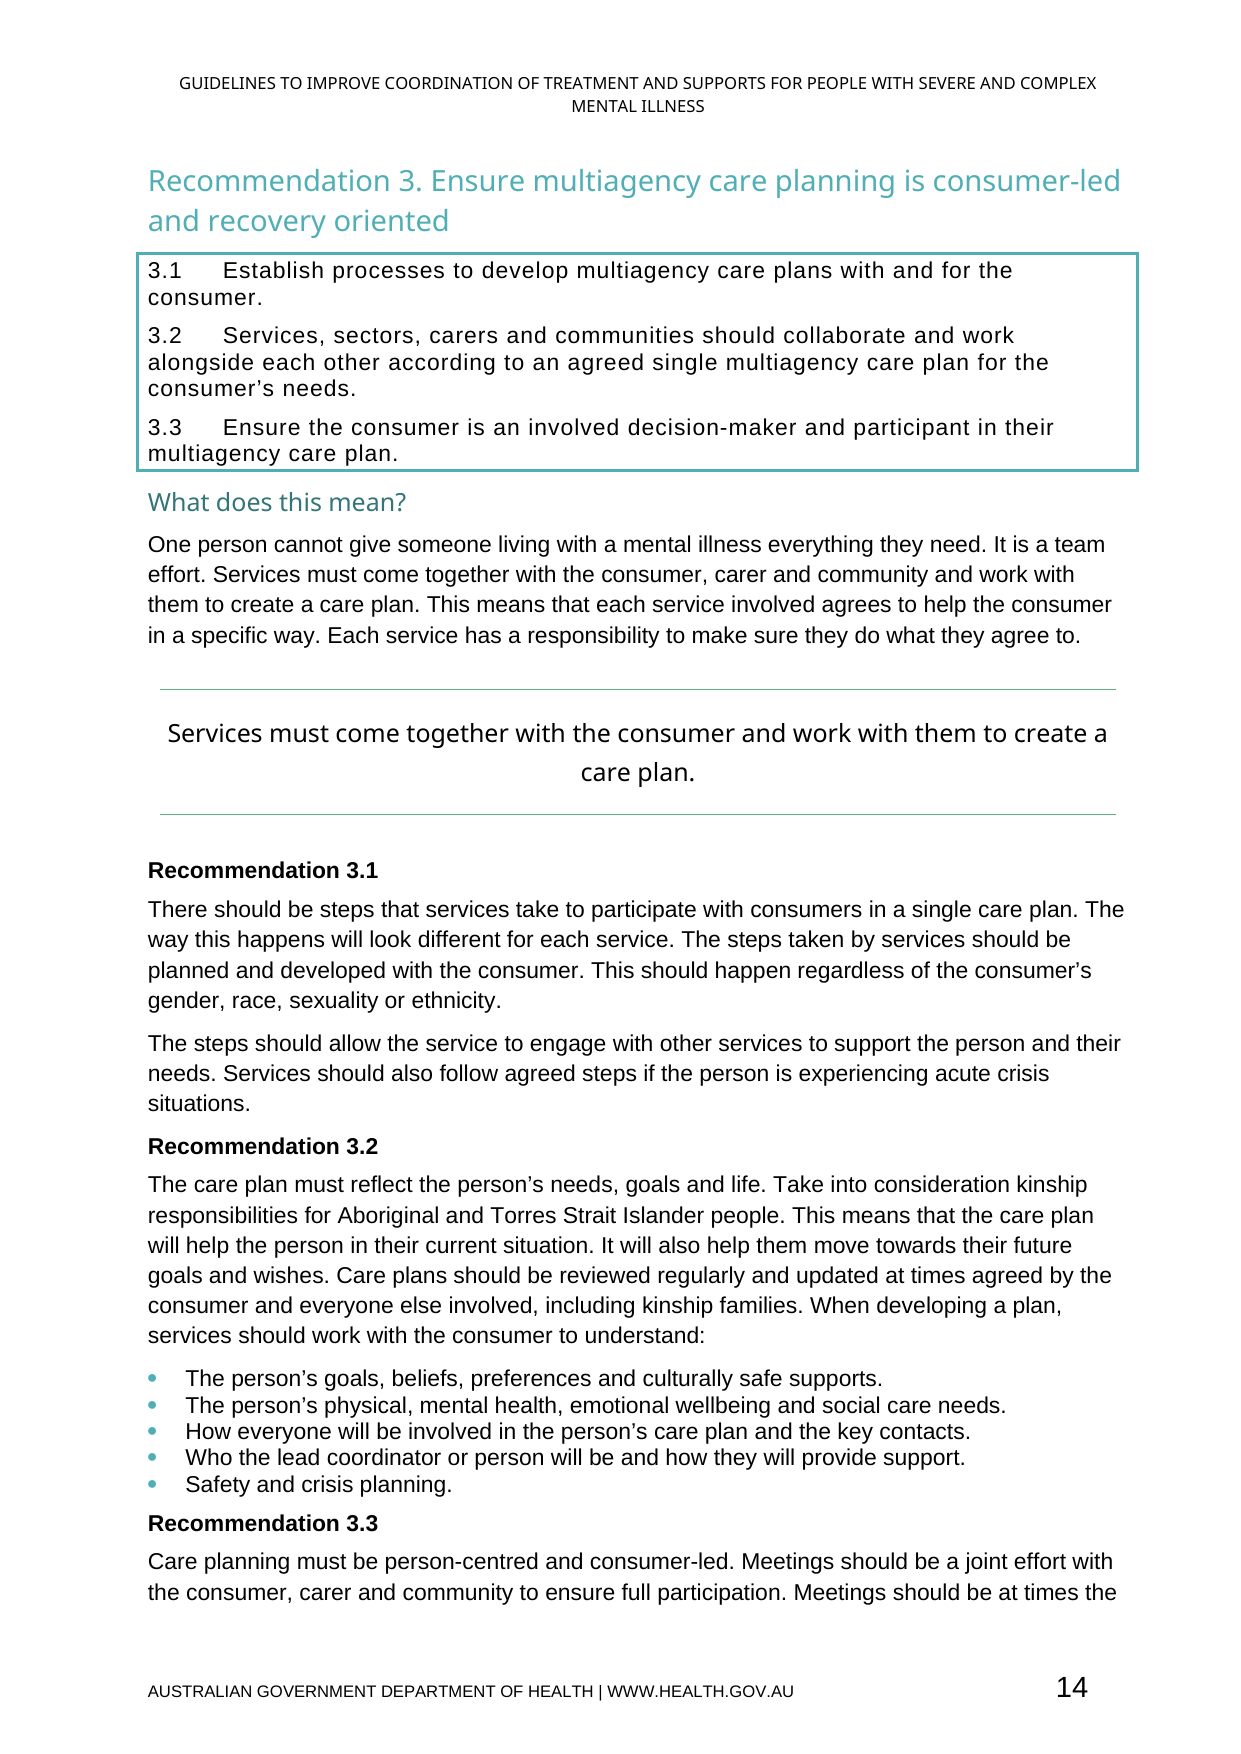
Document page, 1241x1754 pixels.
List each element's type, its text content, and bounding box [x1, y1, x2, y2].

list Safety and crisis planning. [148, 1471, 1128, 1497]
text 3.2 Services, sectors, carers and communities should collaborate and work alongside each other according to an agreed single multiagency care plan for the consumer’s needs. [139, 317, 1136, 402]
subtitle What does this mean? [148, 484, 1128, 518]
text There should be steps that services take to participate with consumers in a single care plan. The way this happens will look different for each service. The steps taken by services should be planned and developed with the consumer. This should happen regardless of the consumer’s gender, race, sexuality or ethnicity. [148, 896, 1128, 1013]
list How everyone will be involved in the person’s care plan and the key contacts. [148, 1418, 1128, 1444]
subtitle Recommendation 3.2 [148, 1133, 1128, 1159]
list The person’s goals, beliefs, preferences and culturally safe supports. [148, 1365, 1128, 1392]
subtitle Recommendation 3.3 [148, 1509, 1128, 1536]
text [148, 1548, 1128, 1605]
text 3.1 Establish processes to develop multiagency care plans with and for the consumer. [139, 255, 1136, 310]
text One person cannot give someone living with a mental illness everything they need. It is a team effort. Services must come together with the consumer, carer and community and work with them to create a care plan. This means that each service involved agrees to help the consumer in a specific way. Each service has a responsibility to make sure they do what they agree to. [148, 531, 1128, 648]
list The person’s physical, mental health, emotional wellbeing and social care needs. [148, 1392, 1128, 1418]
subtitle Recommendation 3. Ensure multiagency care planning is consumer-led and recovery oriented [148, 160, 1128, 239]
list Who the lead coordinator or person will be and how they will provide support. [148, 1444, 1128, 1471]
text The care plan must reflect the person’s needs, goals and life. Take into consideration kinship responsibilities for Aboriginal and Torres Strait Islander people. This means that the care plan will help the person in their current situation. It will also help them move towards their future goals and wishes. Care plans should be reviewed regularly and updated at times agreed by the consumer and everyone else involved, including kinship families. When developing a plan, services should work with the consumer to understand: [148, 1171, 1128, 1349]
text Services must come together with the consumer and work with them to create a care plan. [159, 690, 1116, 815]
text The steps should allow the service to engage with other services to support the person and their needs. Services should also follow agreed steps if the person is experiencing acute crisis situations. [148, 1029, 1128, 1116]
subtitle Recommendation 3.1 [148, 857, 1128, 884]
text 3.3 Ensure the consumer is an involved decision-maker and participant in their multiagency care plan. [139, 409, 1136, 469]
